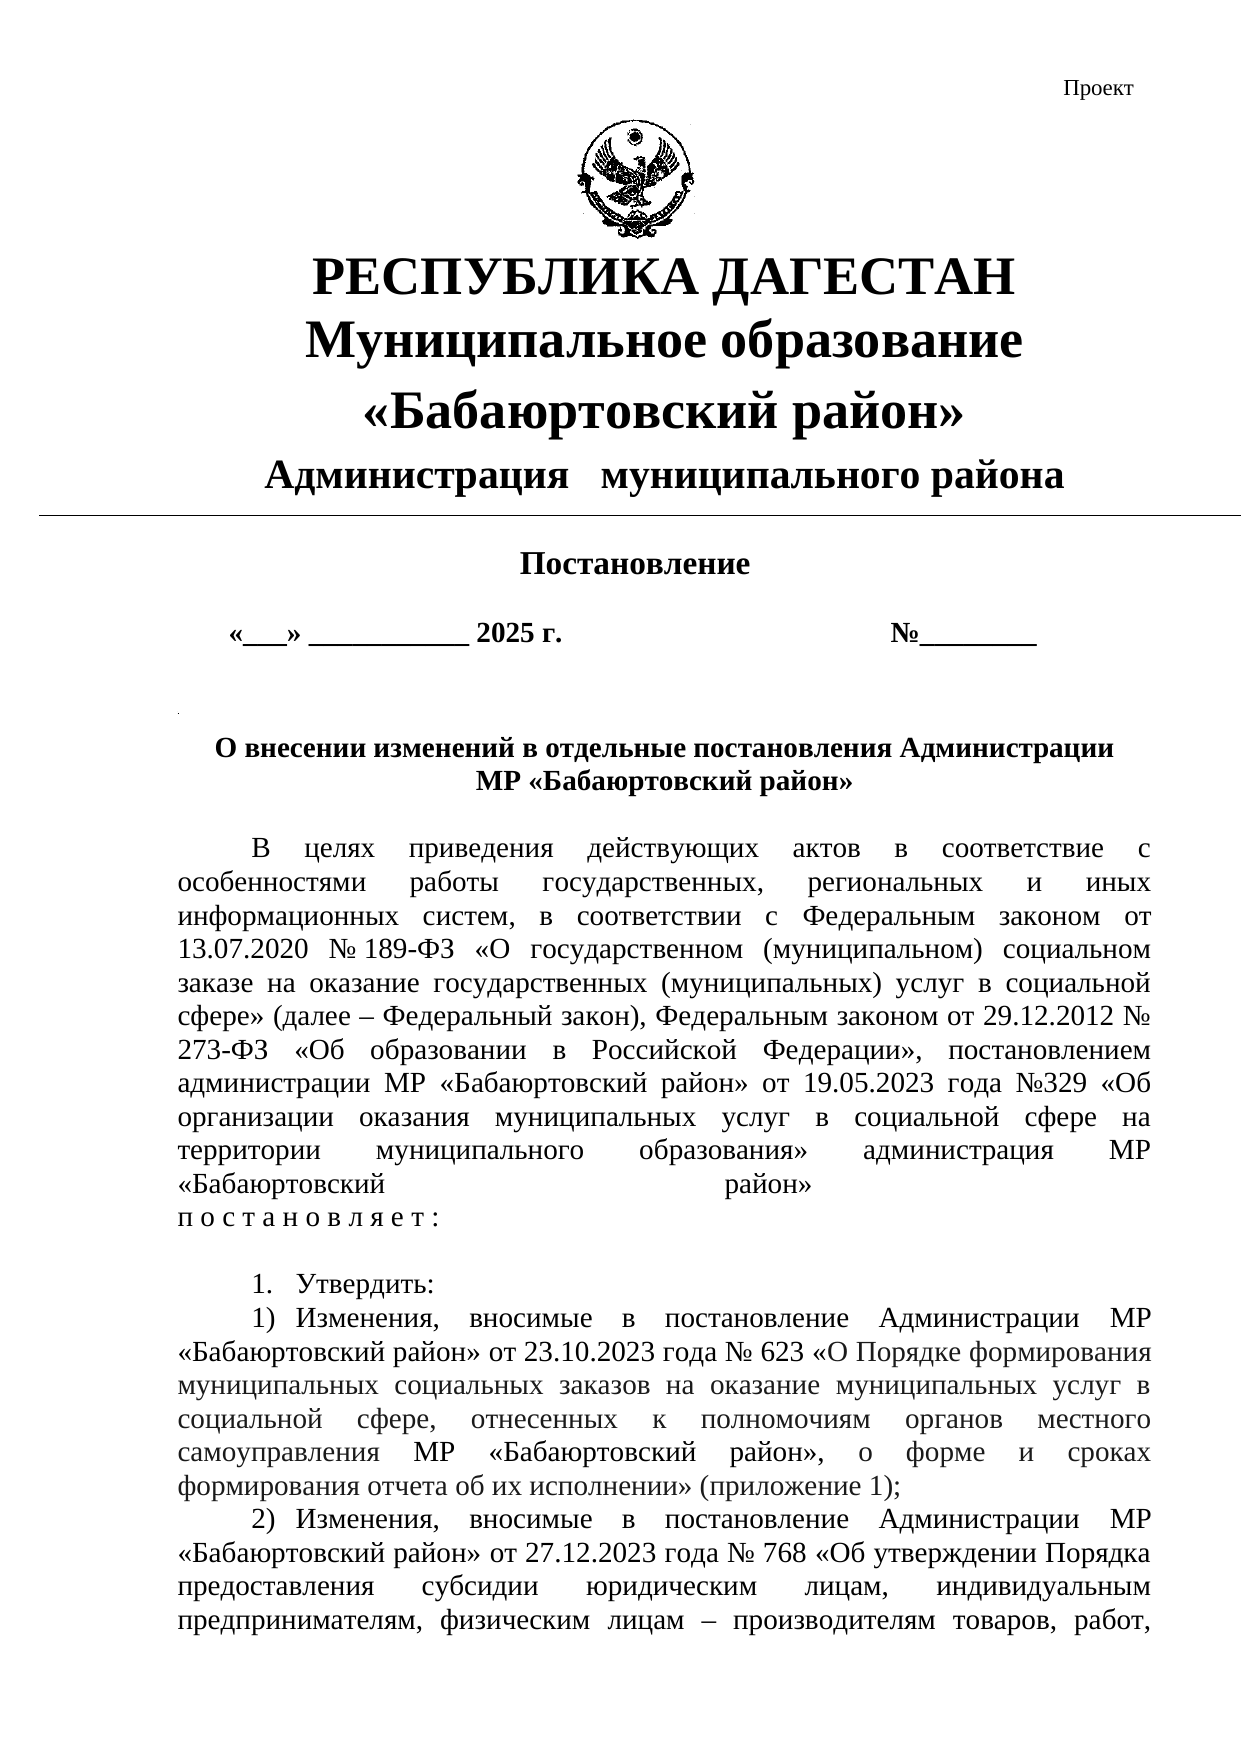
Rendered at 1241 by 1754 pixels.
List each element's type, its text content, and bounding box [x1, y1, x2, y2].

text Постановление [118, 543, 1152, 582]
text РЕСПУБЛИКА ДАГЕСТАН [121, 244, 1152, 306]
text О внесении изменений в отдельные постановления Администрации [177, 730, 1152, 763]
text Муниципальное образование [121, 306, 1152, 369]
list Изменения, вносимые в постановление Администрации МР «Бабаюртовский район» от 23.10.2023 года № 623 «О Порядке формирования муниципальных социальных заказов на оказание муниципальных услуг в социальной сфере, отнесенных к полномочиям органов местного самоуправления МР «Бабаюртовский район», о форме и сроках формирования отчета об их исполнении» (приложение 1); [177, 1300, 1152, 1501]
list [177, 1501, 1152, 1636]
picture [575, 118, 695, 240]
text «___» ___________ 2025 г. №________ [177, 616, 1152, 677]
text В целях приведения действующих актов в соответствие с особенностями работы государственных, региональных и иных информационных систем, в соответствии с Федеральным законом от 13.07.2020 № 189-ФЗ «О государственном (муниципальном) социальном заказе на оказание государственных (муниципальных) услуг в социальной сфере» (далее – Федеральный закон), Федеральным законом от 29.12.2012 № 273-ФЗ «Об образовании в Российской Федерации», постановлением администрации МР «Бабаюртовский район» от 19.05.2023 года №329 «Об организации оказания муниципальных услуг в социальной сфере на территории муниципального образования» администрация МР «Бабаюртовский район» п о с т а н о в л я е т : [177, 831, 1152, 1233]
text «Бабаюртовский район» [121, 378, 1152, 440]
text МР «Бабаюртовский район» [177, 763, 1152, 797]
list Утвердить: [177, 1267, 1152, 1300]
text Администрация муниципального района [121, 449, 1152, 497]
